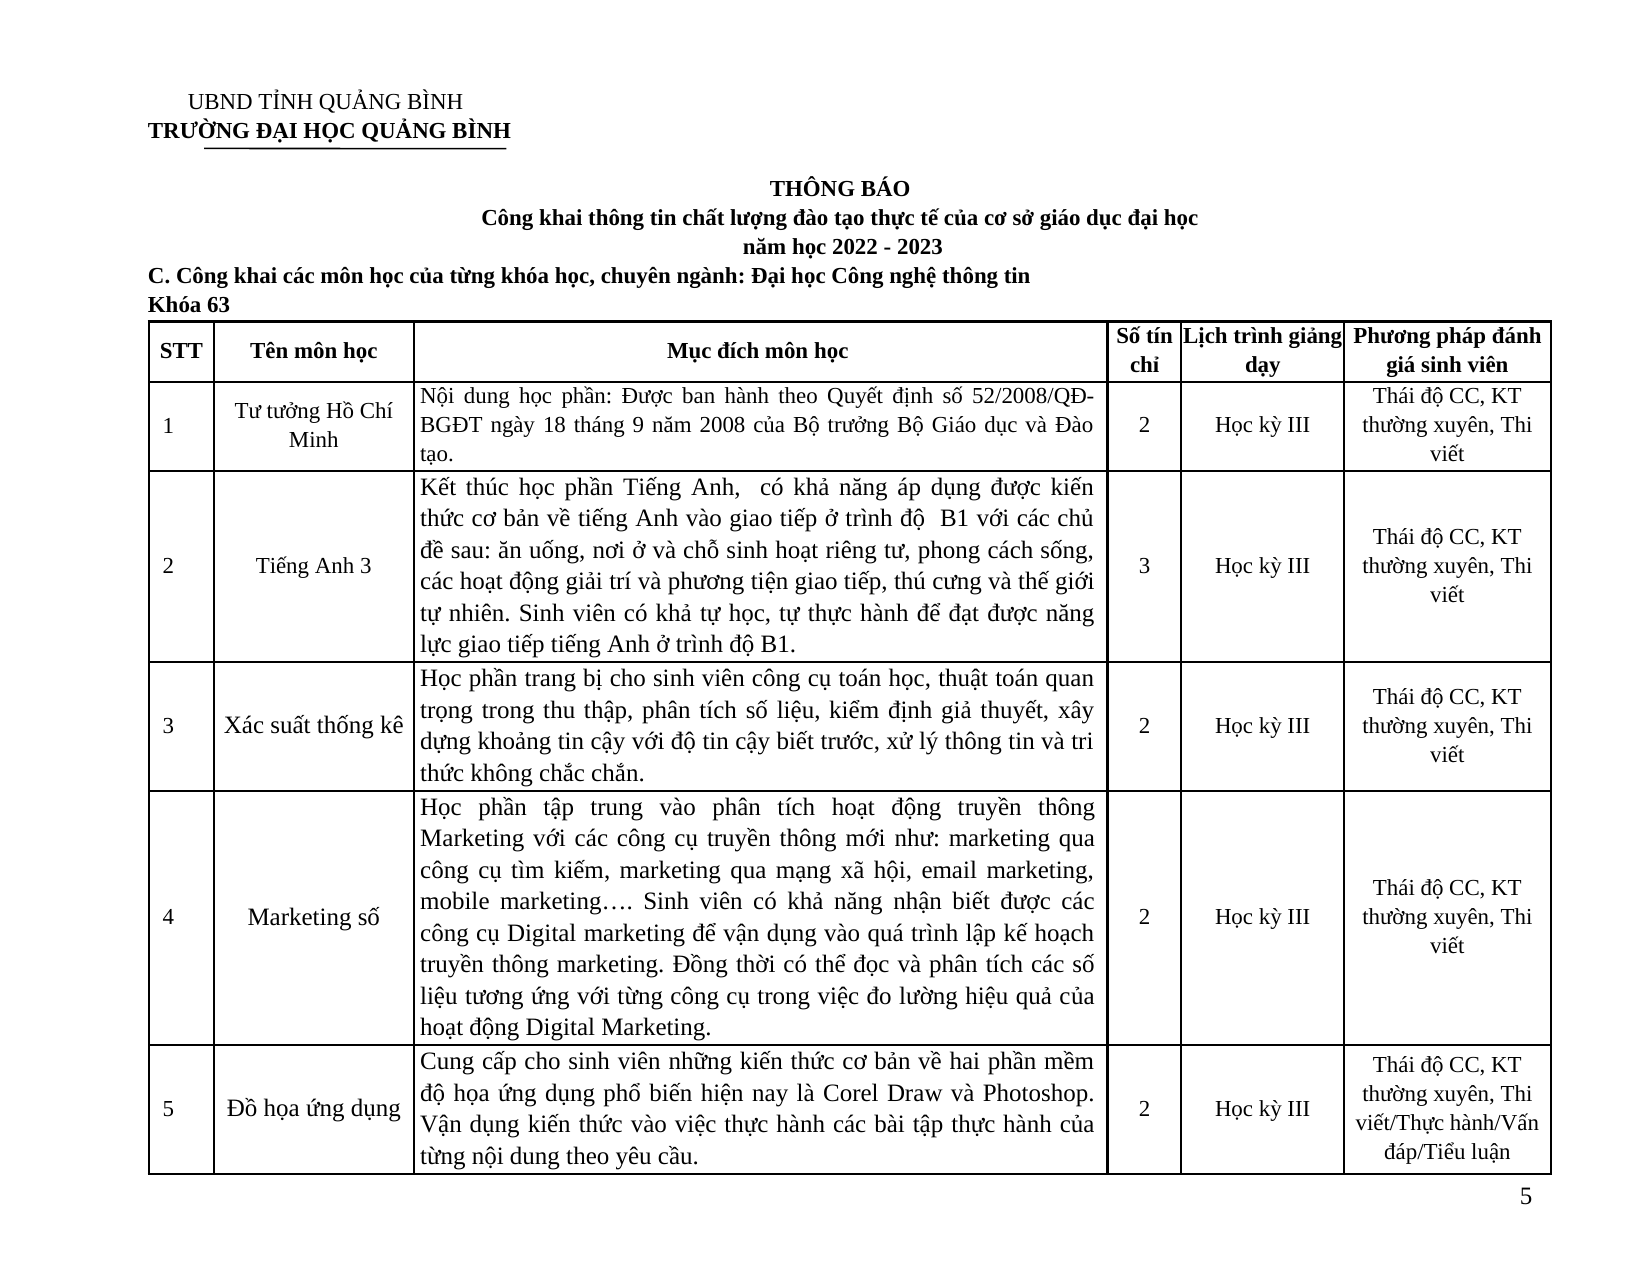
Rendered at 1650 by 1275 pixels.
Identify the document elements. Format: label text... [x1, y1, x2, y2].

table_header Mục đích môn học [415, 323, 1106, 381]
table_cell 3 [1109, 472, 1180, 661]
table_cell Thái độ CC, KT thường xuyên, Thi viết [1345, 663, 1550, 789]
table_header Số tín chỉ [1109, 323, 1180, 381]
table_header Tên môn học [215, 323, 413, 381]
table_header STT [150, 323, 213, 381]
table_cell Học phần tập trung vào phân tích hoạt động truyền thông Marketing với các công cụ truyền thông mới như: marketing qua công cụ tìm kiếm, marketing qua mạng xã hội, email marketing, mobile marketing…. Sinh viên có khả năng nhận biết được các công cụ Digital marketing để vận dụng vào quá trình lập kế hoạch truyền thông marketing. Đồng thời có thể đọc và phân tích các số liệu tương ứng với từng công cụ trong việc đo lường hiệu quả của hoạt động Digital Marketing. [415, 792, 1106, 1044]
table_cell Học kỳ III [1182, 383, 1343, 470]
text UBND TỈNH QUẢNG BÌNH [148, 89, 1532, 115]
table_cell [150, 383, 213, 470]
text THÔNG BÁO [154, 176, 1526, 202]
table_cell Kết thúc học phần Tiếng Anh, có khả năng áp dụng được kiến thức cơ bản về tiếng Anh vào giao tiếp ở trình độ B1 với các chủ đề sau: ăn uống, nơi ở và chỗ sinh hoạt riêng tư, phong cách sống, các hoạt động giải trí và phương tiện giao tiếp, thú cưng và thế giới tự nhiên. Sinh viên có khả tự học, tự thực hành để đạt được năng lực giao tiếp tiếng Anh ở trình độ B1. [415, 472, 1106, 661]
table_cell 2 [1109, 792, 1180, 1044]
table_cell Nội dung học phần: Được ban hành theo Quyết định số 52/2008/QĐ-BGĐT ngày 18 tháng 9 năm 2008 của Bộ trưởng Bộ Giáo dục và Đào tạo. [415, 383, 1106, 470]
table_header Phương pháp đánh giá sinh viên [1345, 323, 1550, 381]
table_cell Tư tưởng Hồ Chí Minh [215, 383, 413, 470]
table_cell Học kỳ III [1182, 472, 1343, 661]
table_cell Marketing số [215, 792, 413, 1044]
table_cell Học kỳ III [1182, 1046, 1343, 1172]
table_cell [150, 792, 213, 1044]
table_cell Đồ họa ứng dụng [215, 1046, 413, 1172]
table_cell 2 [1109, 383, 1180, 470]
table_cell [150, 472, 213, 661]
table_cell Xác suất thống kê [215, 663, 413, 789]
table_cell Thái độ CC, KT thường xuyên, Thi viết/Thực hành/Vấn đáp/Tiểu luận [1345, 1046, 1550, 1172]
table_cell 2 [1109, 663, 1180, 789]
table_cell Cung cấp cho sinh viên những kiến thức cơ bản về hai phần mềm độ họa ứng dụng phổ biến hiện nay là Corel Draw và Photoshop. Vận dụng kiến thức vào việc thực hành các bài tập thực hành của từng nội dung theo yêu cầu. [415, 1046, 1106, 1172]
table_cell [150, 663, 213, 789]
table_cell Học kỳ III [1182, 792, 1343, 1044]
table_cell 2 [1109, 1046, 1180, 1172]
table_cell Thái độ CC, KT thường xuyên, Thi viết [1345, 472, 1550, 661]
table_cell Tiếng Anh 3 [215, 472, 413, 661]
table_header Lịch trình giảng dạy [1182, 323, 1343, 381]
text Khóa 63 [148, 291, 1532, 318]
table_cell [150, 1046, 213, 1172]
table_cell Học phần trang bị cho sinh viên công cụ toán học, thuật toán quan trọng trong thu thập, phân tích số liệu, kiểm định giả thuyết, xây dựng khoảng tin cậy với độ tin cậy biết trước, xử lý thông tin và tri thức không chắc chắn. [415, 663, 1106, 789]
table_cell Thái độ CC, KT thường xuyên, Thi viết [1345, 383, 1550, 470]
table_cell Thái độ CC, KT thường xuyên, Thi viết [1345, 792, 1550, 1044]
text Công khai thông tin chất lượng đào tạo thực tế của cơ sở giáo dục đại học [154, 204, 1526, 231]
table_cell Học kỳ III [1182, 663, 1343, 789]
text C. Công khai các môn học của từng khóa học, chuyên ngành: Đại học Công nghệ thông tin [148, 262, 1532, 289]
text TRƯỜNG ĐẠI HỌC QUẢNG BÌNH [148, 118, 1532, 144]
text năm học 2022 - 2023 [154, 233, 1526, 260]
